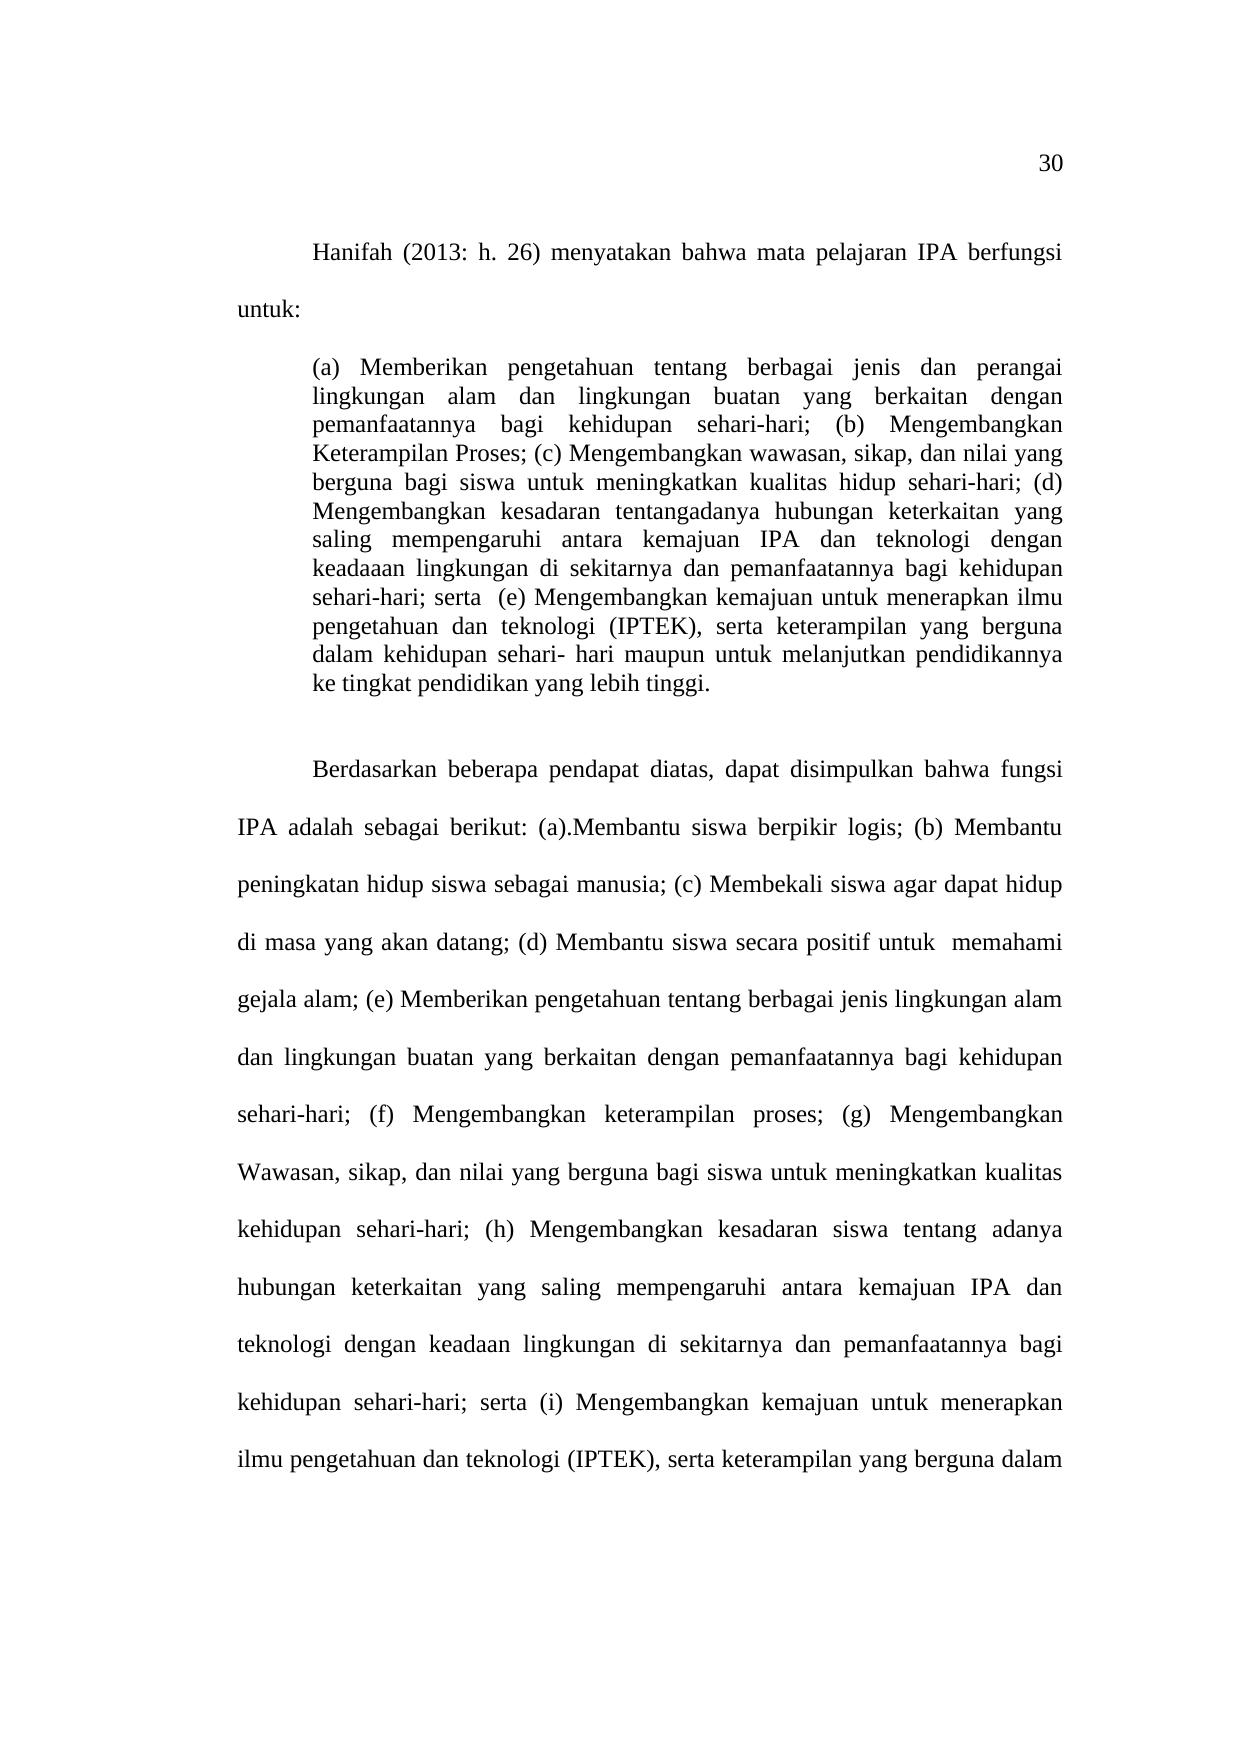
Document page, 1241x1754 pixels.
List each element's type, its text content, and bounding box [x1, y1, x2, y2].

text Hanifah (2013: h. 26) menyatakan bahwa mata pelajaran IPA berfungsi untuk: [237, 237, 1063, 323]
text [237, 754, 1063, 1473]
list (a) Memberikan pengetahuan tentang berbagai jenis dan perangai lingkungan alam dan lingkungan buatan yang berkaitan dengan pemanfaatannya bagi kehidupan sehari-hari; (b) Mengembangkan Keterampilan Proses; (c) Mengembangkan wawasan, sikap, dan nilai yang berguna bagi siswa untuk meningkatkan kualitas hidup sehari-hari; (d) Mengembangkan kesadaran tentangadanya hubungan keterkaitan yang saling mempengaruhi antara kemajuan IPA dan teknologi dengan keadaaan lingkungan di sekitarnya dan pemanfaatannya bagi kehidupan sehari-hari; serta (e) Mengembangkan kemajuan untuk menerapkan ilmu pengetahuan dan teknologi (IPTEK), serta keterampilan yang berguna dalam kehidupan sehari- hari maupun untuk melanjutkan pendidikannya ke tingkat pendidikan yang lebih tinggi. [312, 352, 1063, 697]
